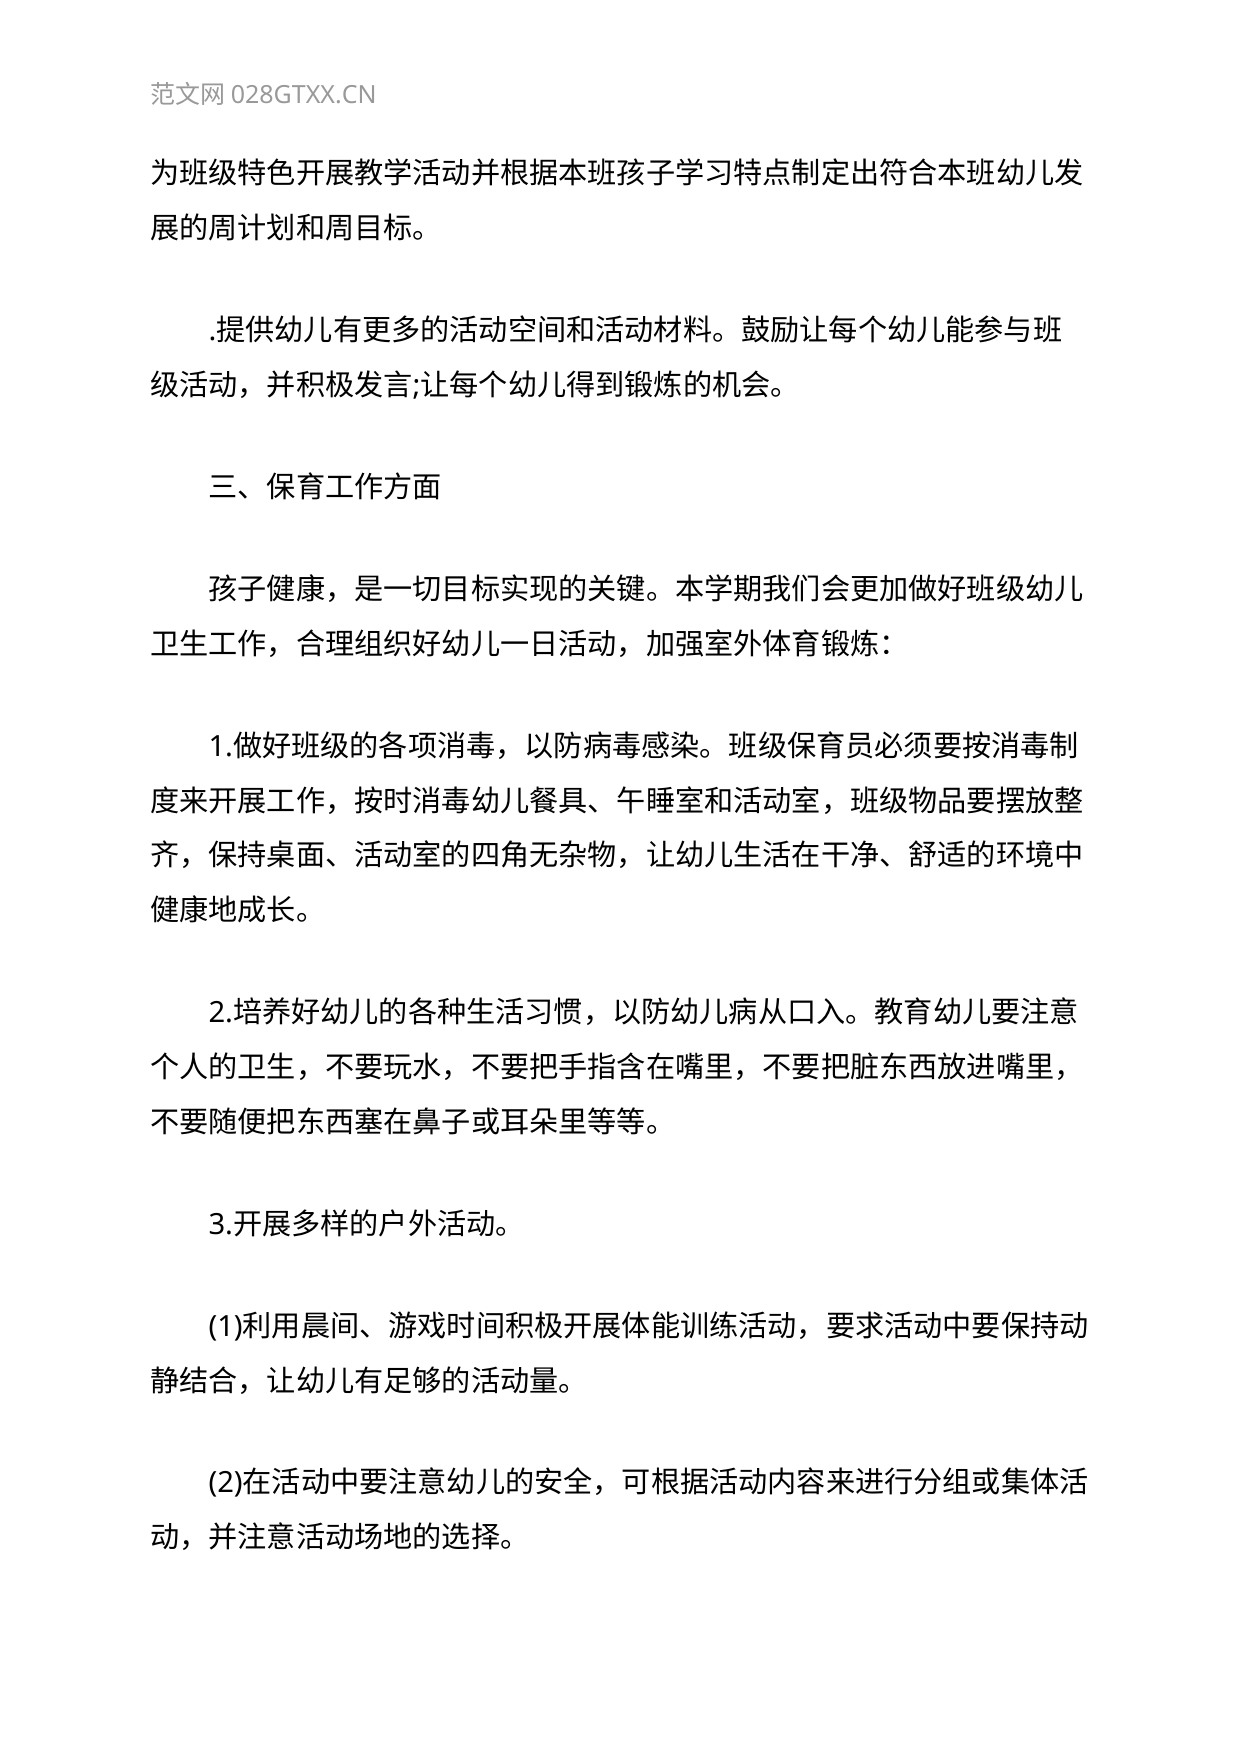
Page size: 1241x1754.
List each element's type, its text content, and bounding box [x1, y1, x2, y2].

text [150, 150, 1090, 247]
text (1)利用晨间、游戏时间积极开展体能训练活动，要求活动中要保持动静结合，让幼儿有足够的活动量。 [150, 1302, 1090, 1399]
text 三、保育工作方面 [150, 464, 1090, 506]
text (2)在活动中要注意幼儿的安全，可根据活动内容来进行分组或集体活动，并注意活动场地的选择。 [150, 1459, 1090, 1556]
text .提供幼儿有更多的活动空间和活动材料。鼓励让每个幼儿能参与班级活动，并积极发言;让每个幼儿得到锻炼的机会。 [150, 307, 1090, 404]
text 2.培养好幼儿的各种生活习惯，以防幼儿病从口入。教育幼儿要注意个人的卫生，不要玩水，不要把手指含在嘴里，不要把脏东西放进嘴里，不要随便把东西塞在鼻子或耳朵里等等。 [150, 989, 1090, 1141]
text 孩子健康，是一切目标实现的关键。本学期我们会更加做好班级幼儿卫生工作，合理组织好幼儿一日活动，加强室外体育锻炼： [150, 565, 1090, 663]
text 3.开展多样的户外活动。 [150, 1200, 1090, 1243]
text 1.做好班级的各项消毒，以防病毒感染。班级保育员必须要按消毒制度来开展工作，按时消毒幼儿餐具、午睡室和活动室，班级物品要摆放整齐，保持桌面、活动室的四角无杂物，让幼儿生活在干净、舒适的环境中健康地成长。 [150, 722, 1090, 929]
